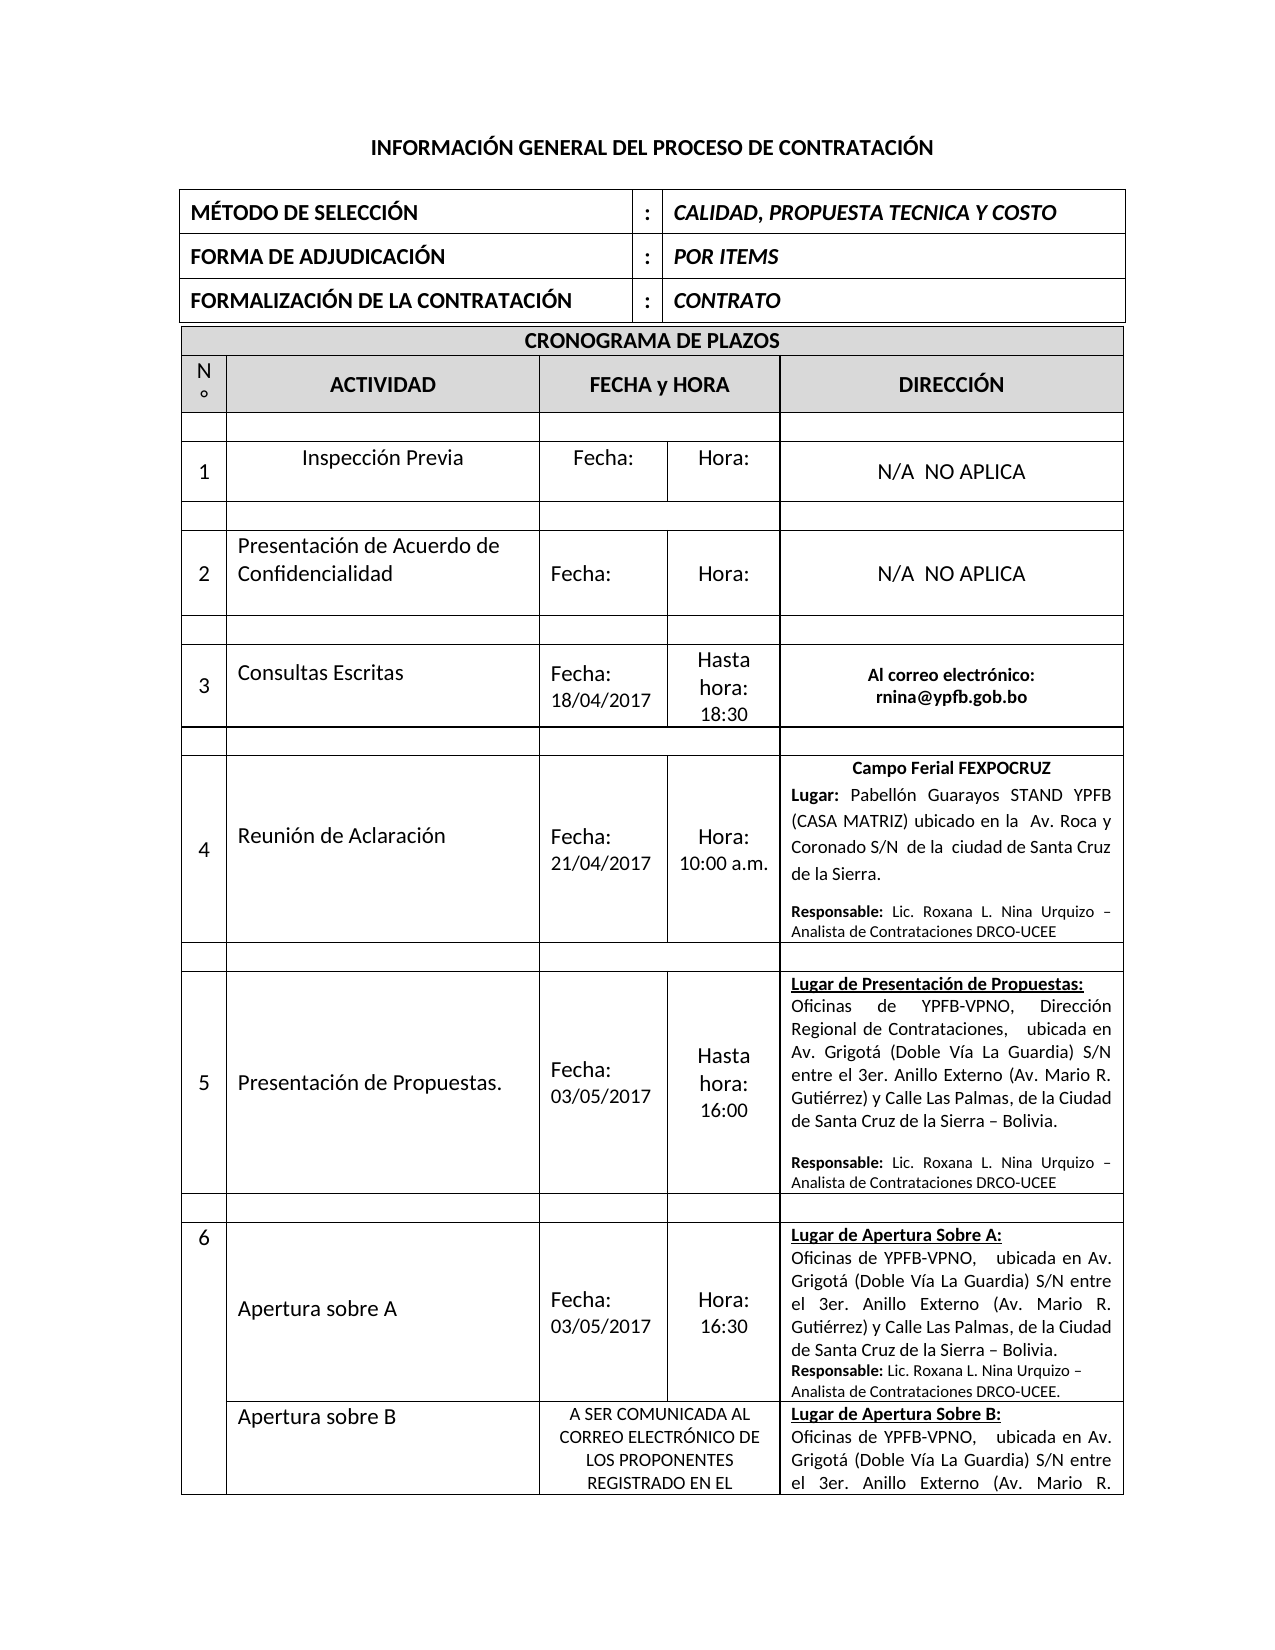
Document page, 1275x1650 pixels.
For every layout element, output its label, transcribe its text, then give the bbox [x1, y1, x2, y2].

table_header MÉTODO DE SELECCIÓN [180, 190, 632, 233]
table_header CRONOGRAMA DE PLAZOS [182, 327, 1123, 355]
table_cell Presentación de Acuerdo de Confidencialidad [227, 531, 539, 615]
table_header : [633, 190, 662, 233]
table_cell [781, 1194, 1123, 1222]
table_cell 4 [182, 756, 226, 942]
table_cell [227, 728, 539, 755]
table_cell Apertura sobre B [227, 1402, 539, 1494]
table_cell Reunión de Aclaración [227, 756, 539, 942]
table_cell [182, 728, 226, 755]
table_cell Fecha: 21/04/2017 [540, 756, 667, 942]
table_cell Hasta hora: 18:30 [668, 645, 779, 726]
table_cell [182, 943, 226, 971]
table_cell [781, 413, 1123, 441]
table_cell Al correo electrónico: rnina@ypfb.gob.bo [781, 645, 1123, 726]
table_cell DIRECCIÓN [781, 356, 1123, 412]
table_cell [540, 1402, 779, 1494]
table_cell Hora: [668, 531, 779, 615]
table_cell 2 [182, 531, 226, 615]
table_cell [540, 943, 779, 971]
table_cell [540, 1194, 667, 1222]
table_cell [540, 502, 779, 530]
table_cell Hora: [668, 442, 779, 501]
table_cell 1 [182, 442, 226, 501]
table_cell [227, 502, 539, 530]
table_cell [781, 1402, 1123, 1494]
table_cell [781, 728, 1123, 755]
table_cell Campo Ferial FEXPOCRUZ Lugar: Pabellón Guarayos STAND YPFB (CASA MATRIZ) ubicado en la Av. Roca y Coronado S/N de la ciudad de Santa Cruz de la Sierra. Responsable: Lic. Roxana L. Nina Urquizo – Analista de Contrataciones DRCO-UCEE [781, 756, 1123, 942]
table_cell N° [182, 356, 226, 412]
table_cell Fecha: [540, 442, 667, 501]
table_cell FORMALIZACIÓN DE LA CONTRATACIÓN [180, 279, 632, 322]
table_cell [182, 1194, 226, 1222]
table_cell Fecha: 18/04/2017 [540, 645, 667, 726]
table_cell [227, 413, 539, 441]
table_cell Lugar de Presentación de Propuestas: Oficinas de YPFB-VPNO, Dirección Regional de Contrataciones, ubicada en Av. Grigotá (Doble Vía La Guardia) S/N entre el 3er. Anillo Externo (Av. Mario R. Gutiérrez) y Calle Las Palmas, de la Ciudad de Santa Cruz de la Sierra – Bolivia. Responsable: Lic. Roxana L. Nina Urquizo – Analista de Contrataciones DRCO-UCEE [781, 972, 1123, 1193]
table_cell Presentación de Propuestas. [227, 972, 539, 1193]
table_cell [182, 413, 226, 441]
table_cell Consultas Escritas [227, 645, 539, 726]
table_cell [227, 1194, 539, 1222]
table_cell Inspección Previa [227, 442, 539, 501]
table_cell N/A NO APLICA [781, 442, 1123, 501]
table_cell [540, 413, 779, 441]
table_cell ACTIVIDAD [227, 356, 539, 412]
table_cell : [633, 234, 662, 278]
table_cell Hasta hora: 16:00 [668, 972, 779, 1193]
table_header CALIDAD, PROPUESTA TECNICA Y COSTO [663, 190, 1125, 233]
table_cell [182, 616, 226, 644]
table_cell [781, 616, 1123, 644]
table_cell FECHA y HORA [540, 356, 779, 412]
table_cell CONTRATO [663, 279, 1125, 322]
table_cell Hora: 10:00 a.m. [668, 756, 779, 942]
table_cell Fecha: 03/05/2017 [540, 972, 667, 1193]
table_cell [182, 502, 226, 530]
table_cell FORMA DE ADJUDICACIÓN [180, 234, 632, 278]
table_cell : [633, 279, 662, 322]
table_cell POR ITEMS [663, 234, 1125, 278]
table_cell Lugar de Apertura Sobre A: Oficinas de YPFB-VPNO, ubicada en Av. Grigotá (Doble Vía La Guardia) S/N entre el 3er. Anillo Externo (Av. Mario R. Gutiérrez) y Calle Las Palmas, de la Ciudad de Santa Cruz de la Sierra – Bolivia. Responsable: Lic. Roxana L. Nina Urquizo – Analista de Contrataciones DRCO-UCEE. [781, 1223, 1123, 1401]
table_cell [668, 616, 779, 644]
table_cell [781, 502, 1123, 530]
table_cell [540, 728, 779, 755]
table_cell [227, 616, 539, 644]
table_cell Apertura sobre A [227, 1223, 539, 1401]
table_cell Fecha: [540, 531, 667, 615]
table_cell 5 [182, 972, 226, 1193]
table_cell Fecha: 03/05/2017 [540, 1223, 667, 1401]
table_cell N/A NO APLICA [781, 531, 1123, 615]
table_cell [540, 616, 667, 644]
table_cell [781, 943, 1123, 971]
text INFORMACIÓN GENERAL DEL PROCESO DE CONTRATACIÓN [177, 133, 1127, 161]
table_cell 3 [182, 645, 226, 726]
table_cell Hora: 16:30 [668, 1223, 779, 1401]
table_cell [227, 943, 539, 971]
table_cell [668, 1194, 779, 1222]
table_cell 6 [182, 1223, 226, 1494]
